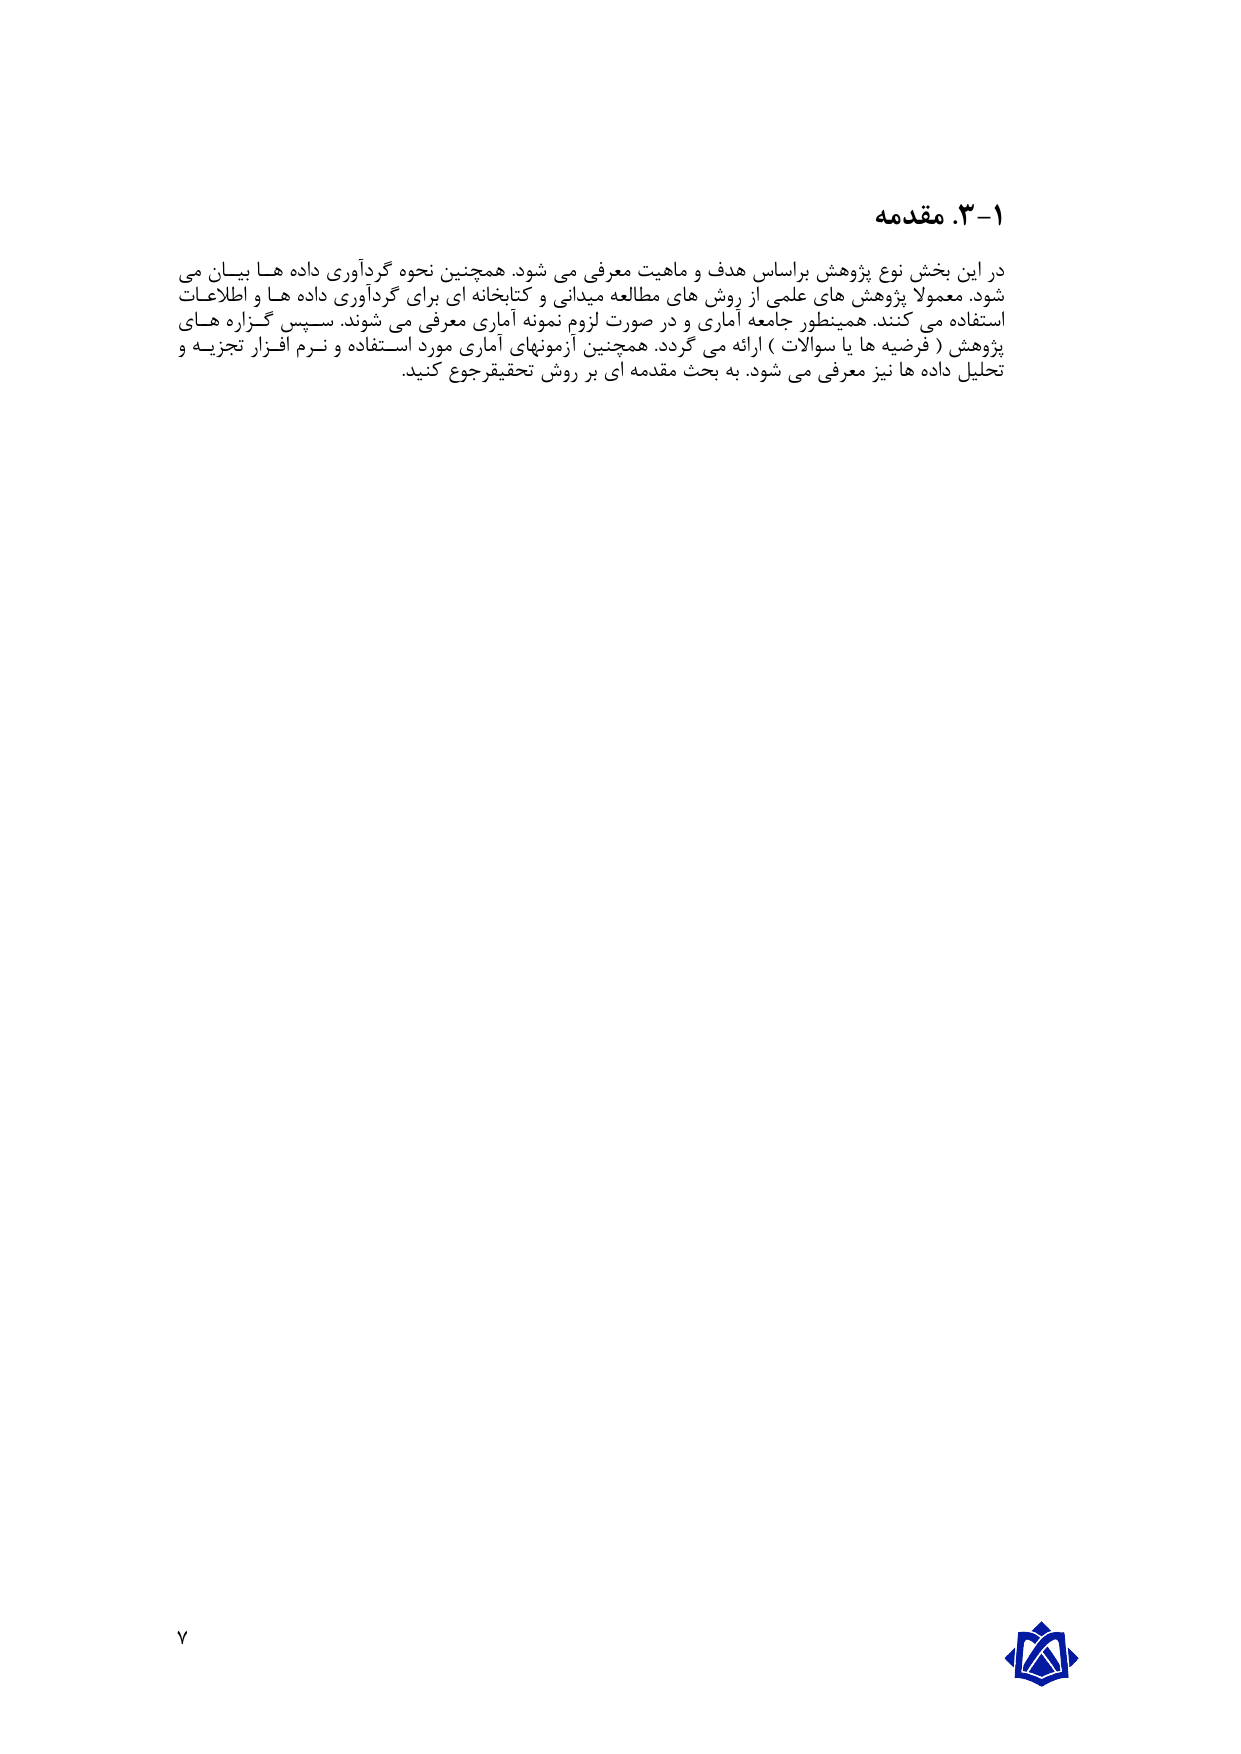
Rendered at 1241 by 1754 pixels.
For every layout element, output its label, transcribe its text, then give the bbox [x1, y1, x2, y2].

text در اين بخش نوع پژوهش براساس هدف و ماهيت معرفي مي شود. همچنين نحوه گردآوري داده ها بيان مي شود. معمولا پژوهش هاي علمي از روش هاي مطالعه ميداني و کتابخانه اي براي گردآوري داده ها و اطلاعات استفاده مي کنند. همينطور جامعه آماري و در صورت لزوم نمونه آماري معرفي مي شوند. سپس گزاره هاي پژوهش ( فرضيه ها يا سوالات ) ارائه مي گردد. همچنين آزمونهاي آماري مورد استفاده و نرم افزار تجزيه و تحليل داده ها نيز معرفي مي شود. به بحث مقدمه اي بر روش تحقيقرجوع کنيد. [177, 261, 1004, 386]
text 3-1. مقدمه [177, 202, 1004, 236]
picture [1004, 1621, 1079, 1687]
